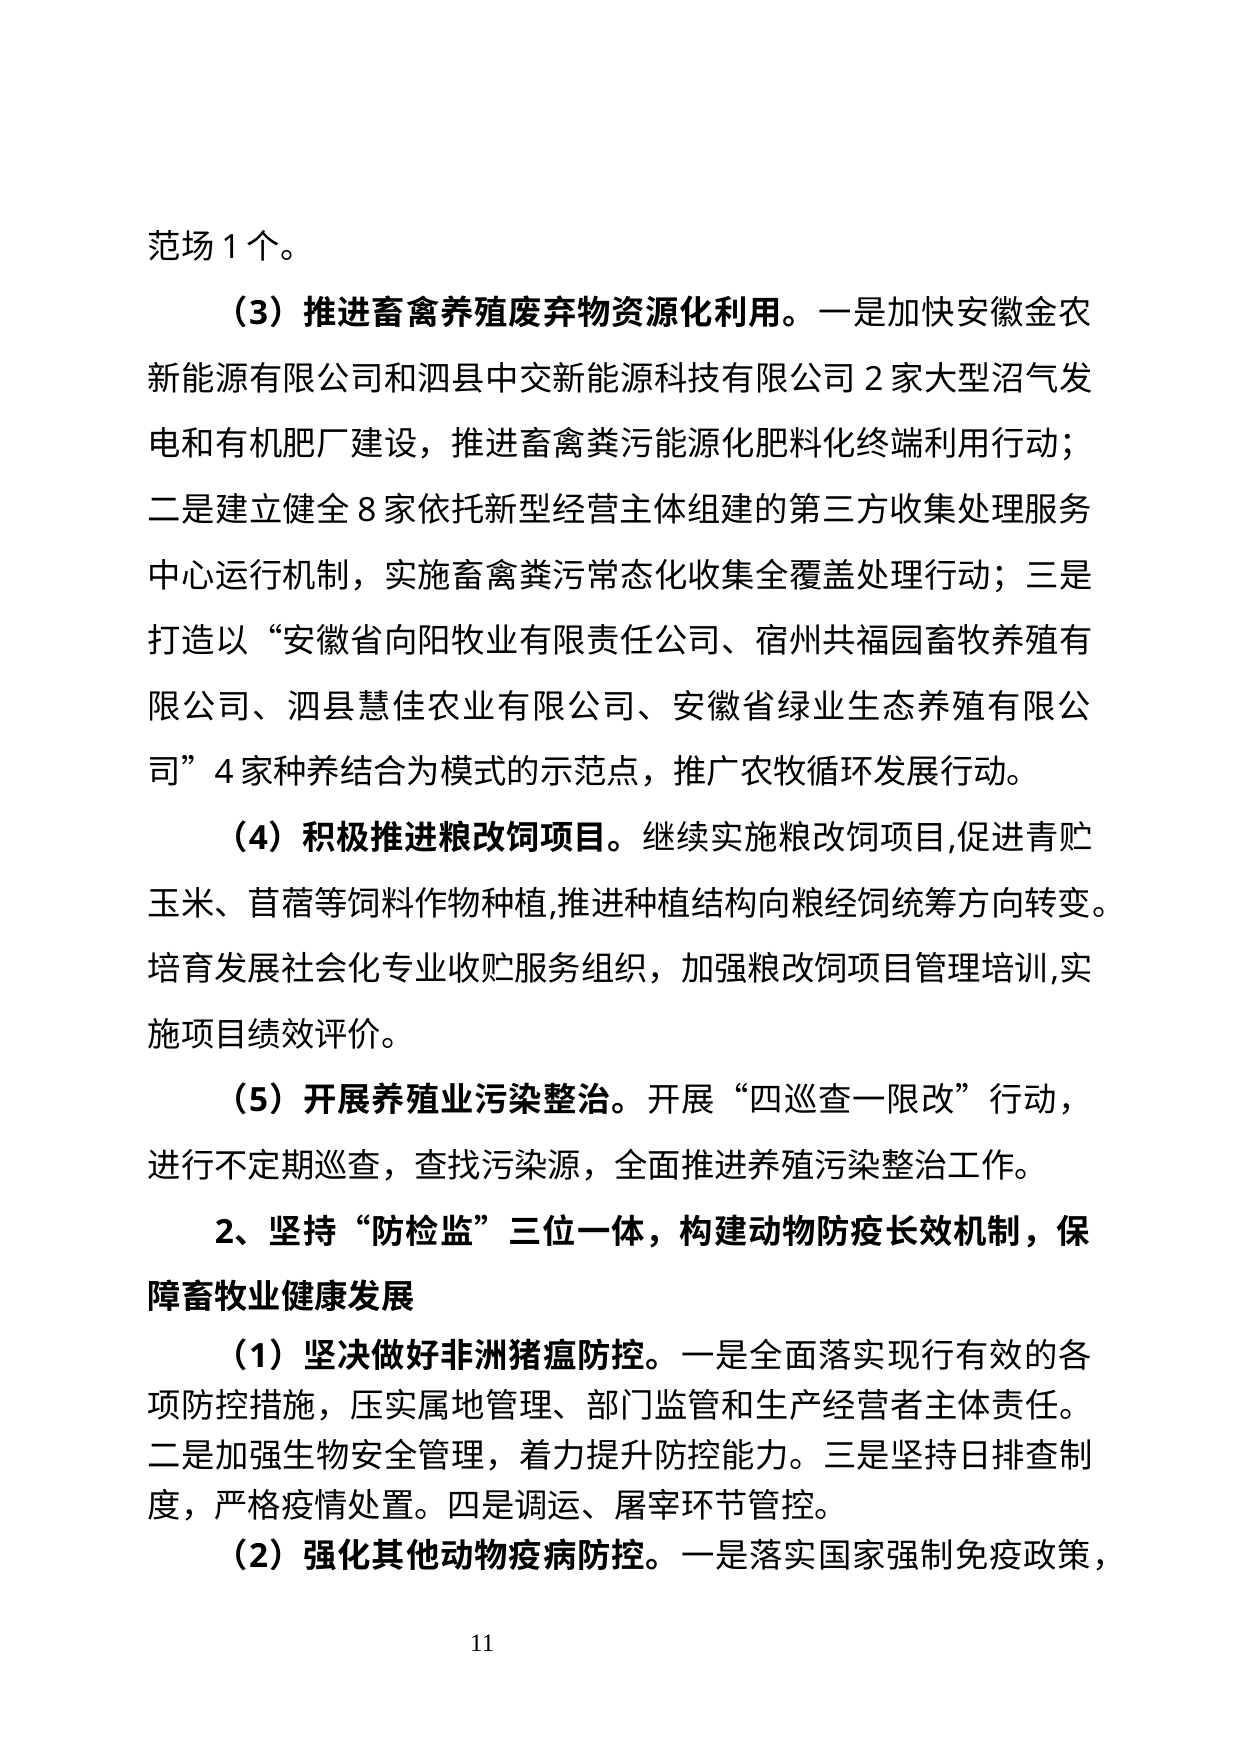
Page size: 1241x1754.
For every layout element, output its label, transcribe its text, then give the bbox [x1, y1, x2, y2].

text （3）推进畜禽养殖废弃物资源化利用。一是加快安徽金农新能源有限公司和泗县中交新能源科技有限公司2家大型沼气发电和有机肥厂建设，推进畜禽粪污能源化肥料化终端利用行动；二是建立健全8家依托新型经营主体组建的第三方收集处理服务中心运行机制，实施畜禽粪污常态化收集全覆盖处理行动；三是打造以“安徽省向阳牧业有限责任公司、宿州共福园畜牧养殖有限公司、泗县慧佳农业有限公司、安徽省绿业生态养殖有限公司”4家种养结合为模式的示范点，推广农牧循环发展行动。 [148, 277, 1093, 802]
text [148, 212, 1093, 277]
text （1）坚决做好非洲猪瘟防控。一是全面落实现行有效的各项防控措施，压实属地管理、部门监管和生产经营者主体责任。二是加强生物安全管理，着力提升防控能力。三是坚持日排查制度，严格疫情处置。四是调运、屠宰环节管控。 [148, 1327, 1093, 1527]
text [148, 1527, 1093, 1577]
text 2、坚持“防检监”三位一体，构建动物防疫长效机制，保障畜牧业健康发展 [148, 1196, 1093, 1327]
text （4）积极推进粮改饲项目。继续实施粮改饲项目,促进青贮玉米、苜蓿等饲料作物种植,推进种植结构向粮经饲统筹方向转变。培育发展社会化专业收贮服务组织，加强粮改饲项目管理培训,实施项目绩效评价。 [148, 802, 1093, 1065]
text （5）开展养殖业污染整治。开展“四巡查一限改”行动，进行不定期巡查，查找污染源，全面推进养殖污染整治工作。 [148, 1065, 1093, 1196]
